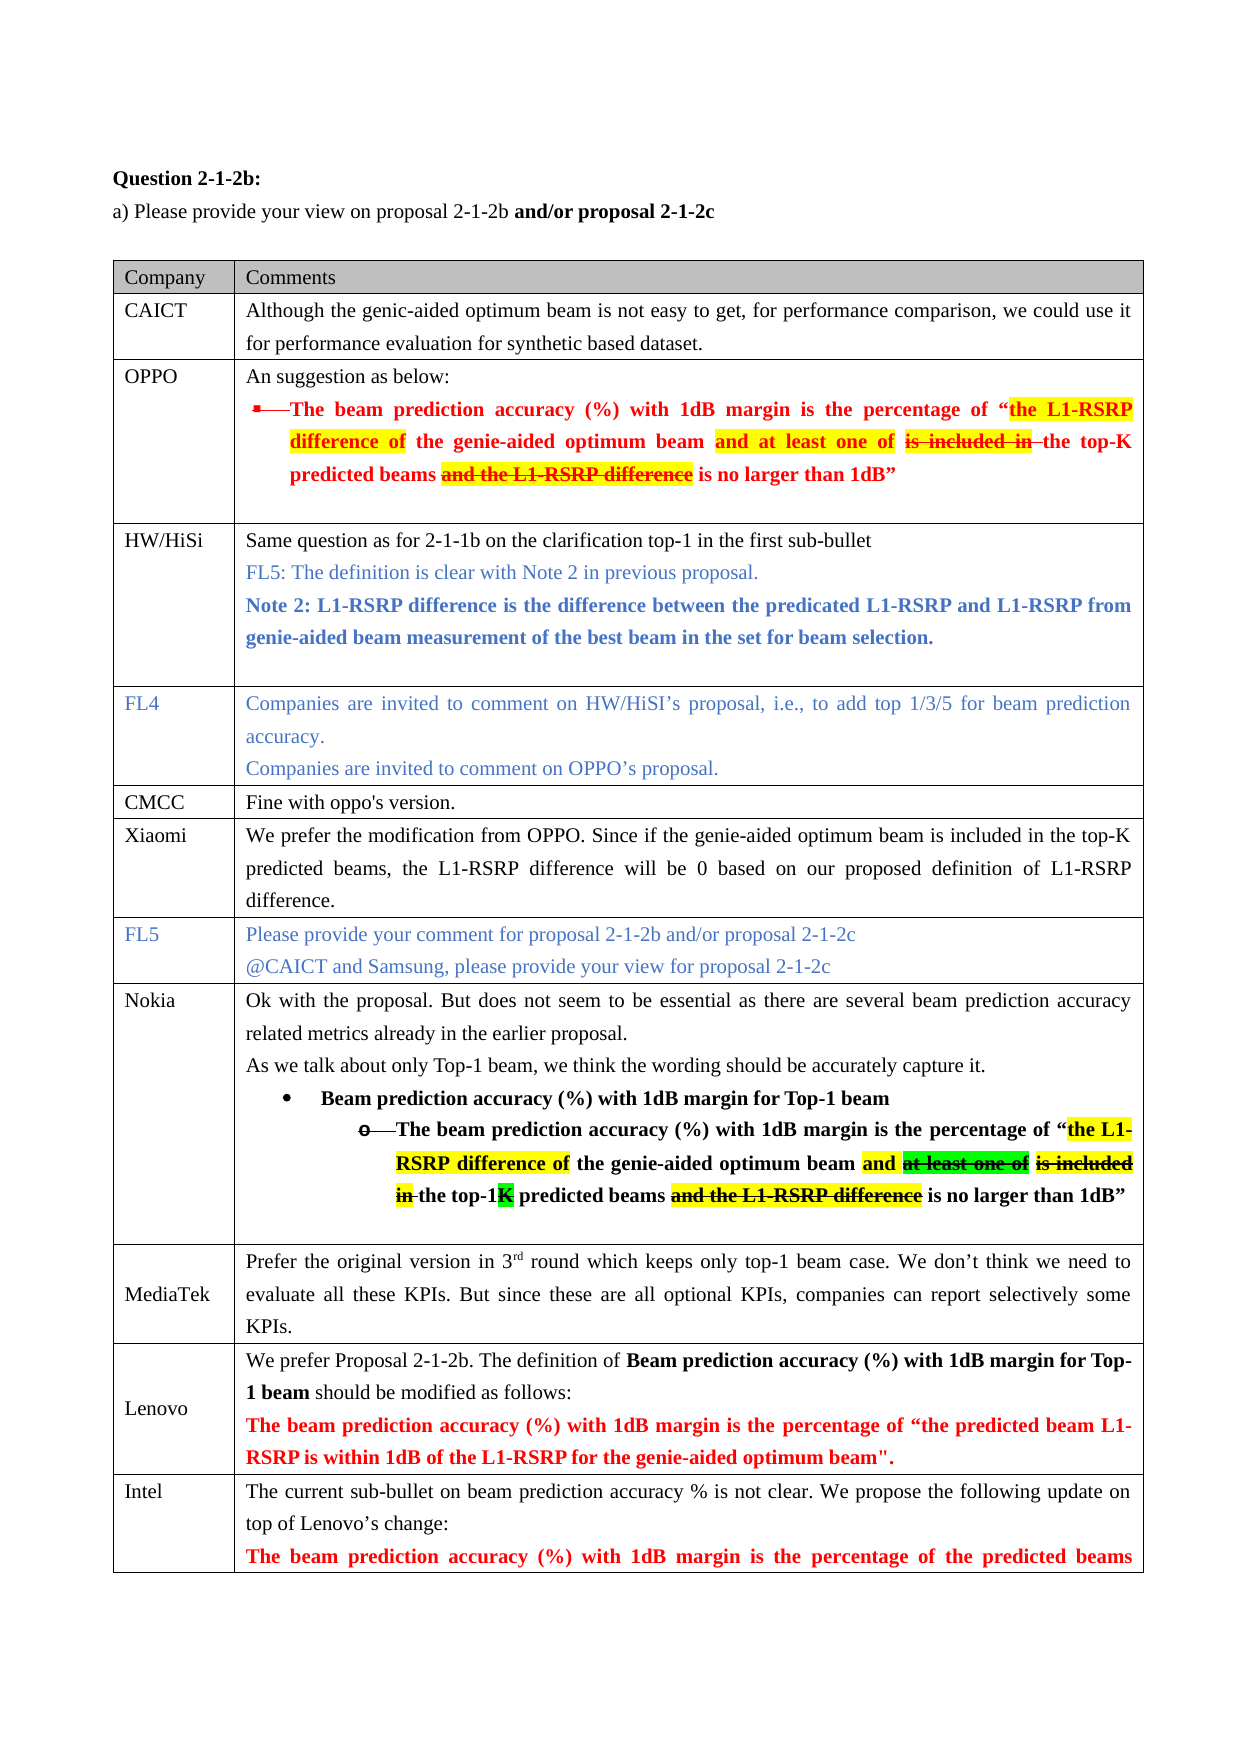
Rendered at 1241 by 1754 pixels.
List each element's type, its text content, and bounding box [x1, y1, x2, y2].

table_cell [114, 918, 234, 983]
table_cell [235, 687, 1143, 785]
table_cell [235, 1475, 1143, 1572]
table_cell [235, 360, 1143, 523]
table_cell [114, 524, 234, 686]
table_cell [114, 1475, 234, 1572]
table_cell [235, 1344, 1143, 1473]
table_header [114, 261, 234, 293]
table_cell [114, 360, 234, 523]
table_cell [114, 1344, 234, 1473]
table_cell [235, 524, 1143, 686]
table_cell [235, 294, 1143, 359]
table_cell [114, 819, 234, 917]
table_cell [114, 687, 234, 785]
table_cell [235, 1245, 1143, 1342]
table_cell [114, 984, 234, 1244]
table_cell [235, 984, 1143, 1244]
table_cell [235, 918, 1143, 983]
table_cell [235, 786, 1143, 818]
text a) Please provide your view on proposal 2-1-2b and/or proposal 2-1-2c [112, 194, 1128, 227]
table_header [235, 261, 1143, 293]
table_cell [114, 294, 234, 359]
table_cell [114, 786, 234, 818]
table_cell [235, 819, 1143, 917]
text Question 2-1-2b: [112, 162, 1128, 194]
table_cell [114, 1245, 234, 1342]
